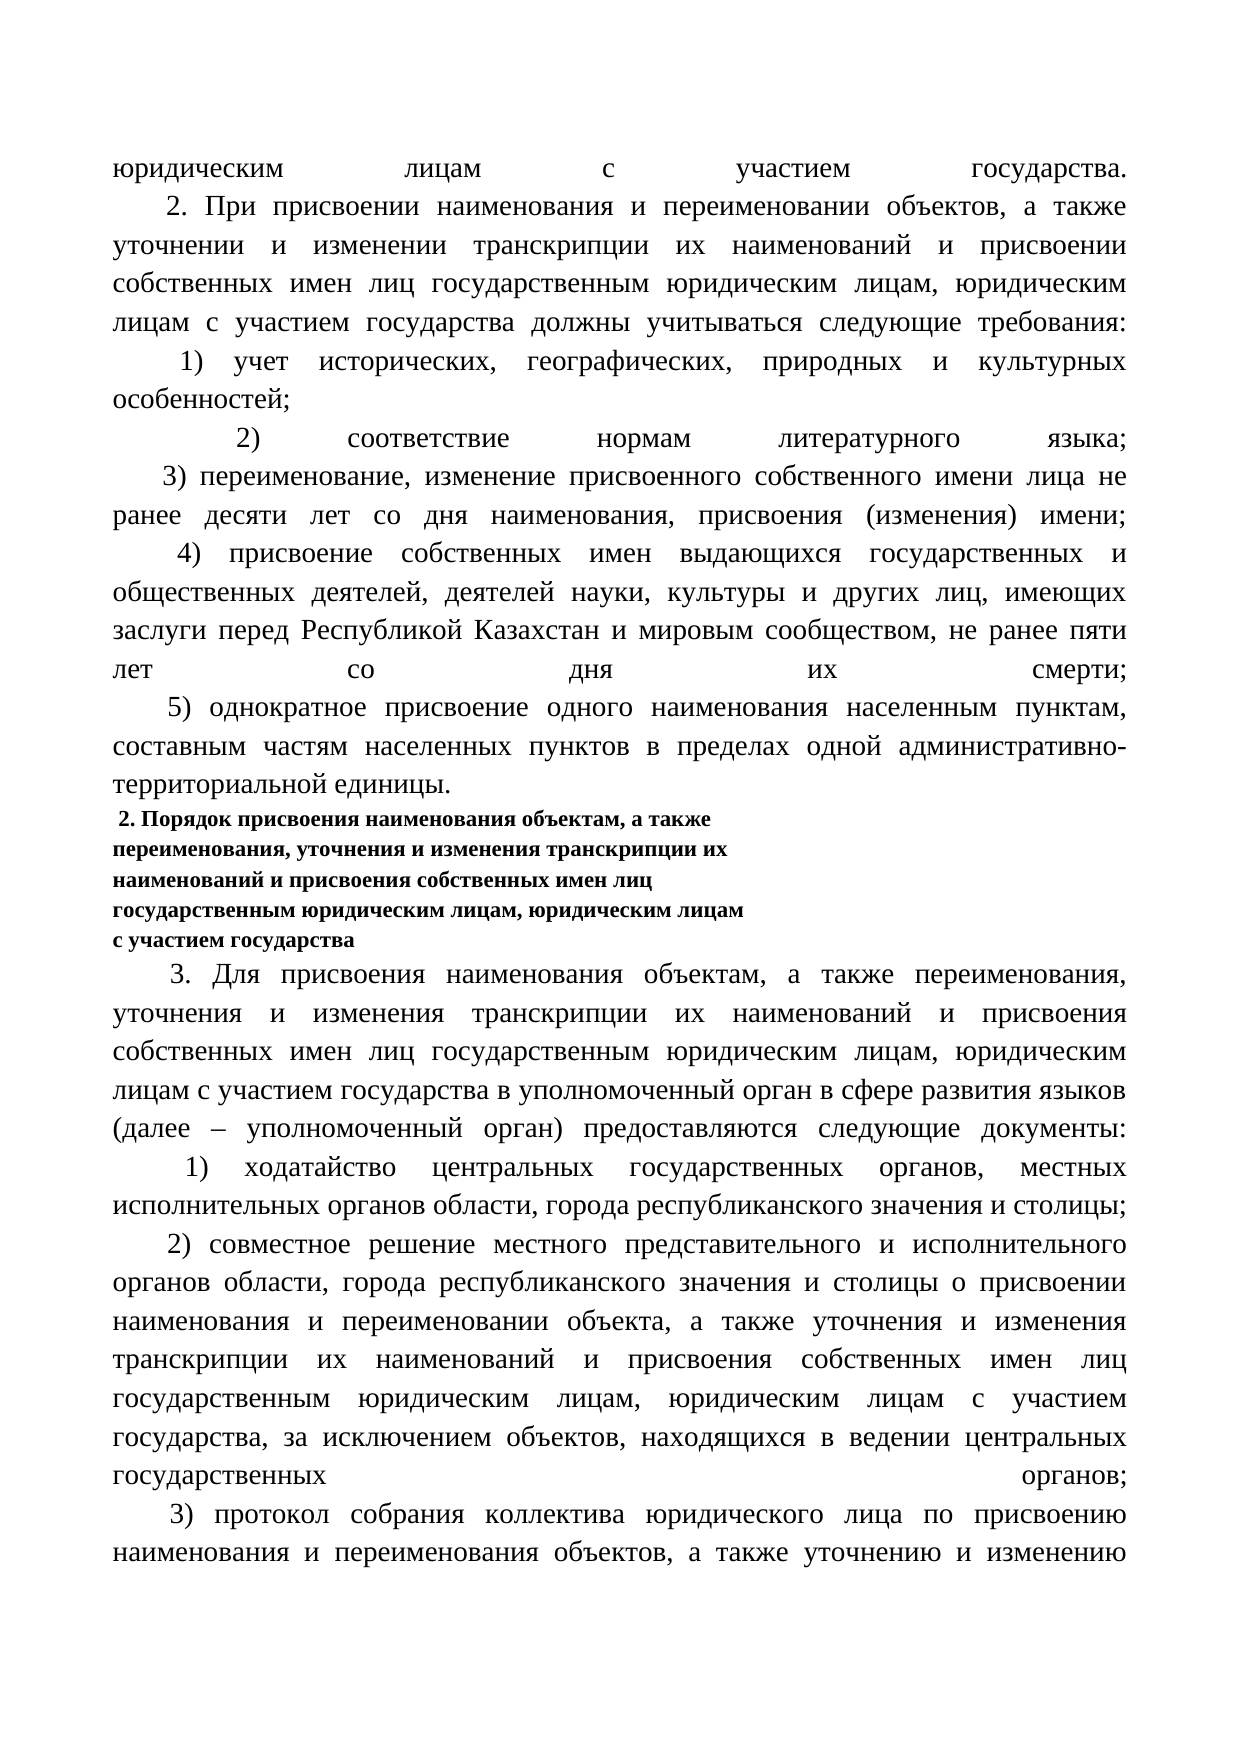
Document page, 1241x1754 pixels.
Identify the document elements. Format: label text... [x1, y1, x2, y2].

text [112, 150, 1128, 800]
text 2. Порядок присвоения наименования объектам, а также переименования, уточнения и изменения транскрипции их наименований и присвоения собственных имен лиц государственным юридическим лицам, юридическим лицам с участием государства [112, 805, 1128, 952]
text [112, 956, 1128, 1568]
